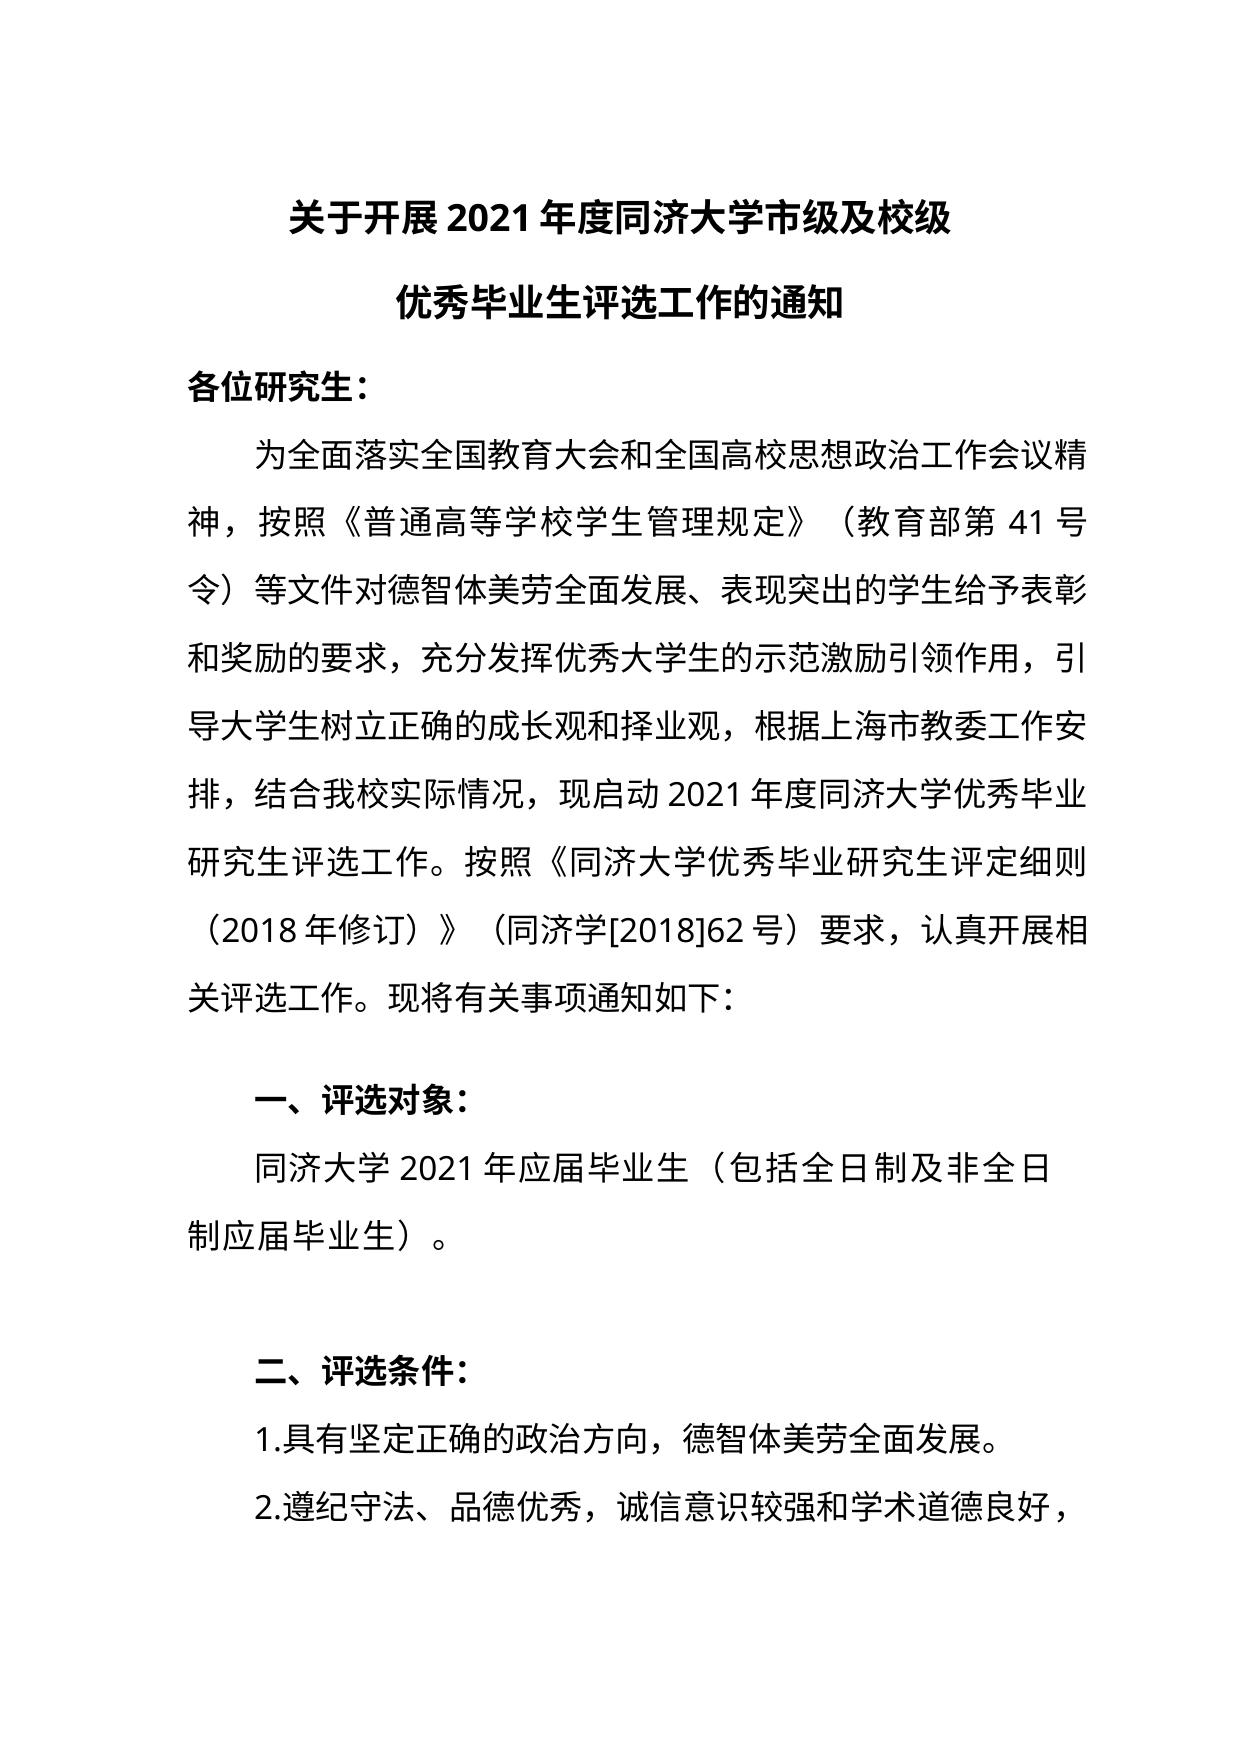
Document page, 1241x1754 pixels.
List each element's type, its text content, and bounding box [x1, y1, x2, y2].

text 优秀毕业生评选工作的通知 [187, 266, 1053, 334]
text 各位研究生： [187, 351, 1053, 418]
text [187, 1471, 1053, 1539]
text 同济大学2021年应届毕业生（包括全日制及非全日制应届毕业生）。 [187, 1132, 1053, 1267]
text 关于开展2021年度同济大学市级及校级 [187, 181, 1053, 249]
text 1.具有坚定正确的政治方向，德智体美劳全面发展。 [187, 1403, 1053, 1471]
text 一、评选对象： [187, 1064, 1053, 1132]
text 二、评选条件： [187, 1335, 1053, 1403]
text 为全面落实全国教育大会和全国高校思想政治工作会议精神，按照《普通高等学校学生管理规定》（教育部第41号令）等文件对德智体美劳全面发展、表现突出的学生给予表彰和奖励的要求，充分发挥优秀大学生的示范激励引领作用，引导大学生树立正确的成长观和择业观，根据上海市教委工作安排，结合我校实际情况，现启动2021年度同济大学优秀毕业研究生评选工作。按照《同济大学优秀毕业研究生评定细则（2018年修订）》（同济学[2018]62号）要求，认真开展相关评选工作。现将有关事项通知如下： [187, 418, 1088, 1030]
